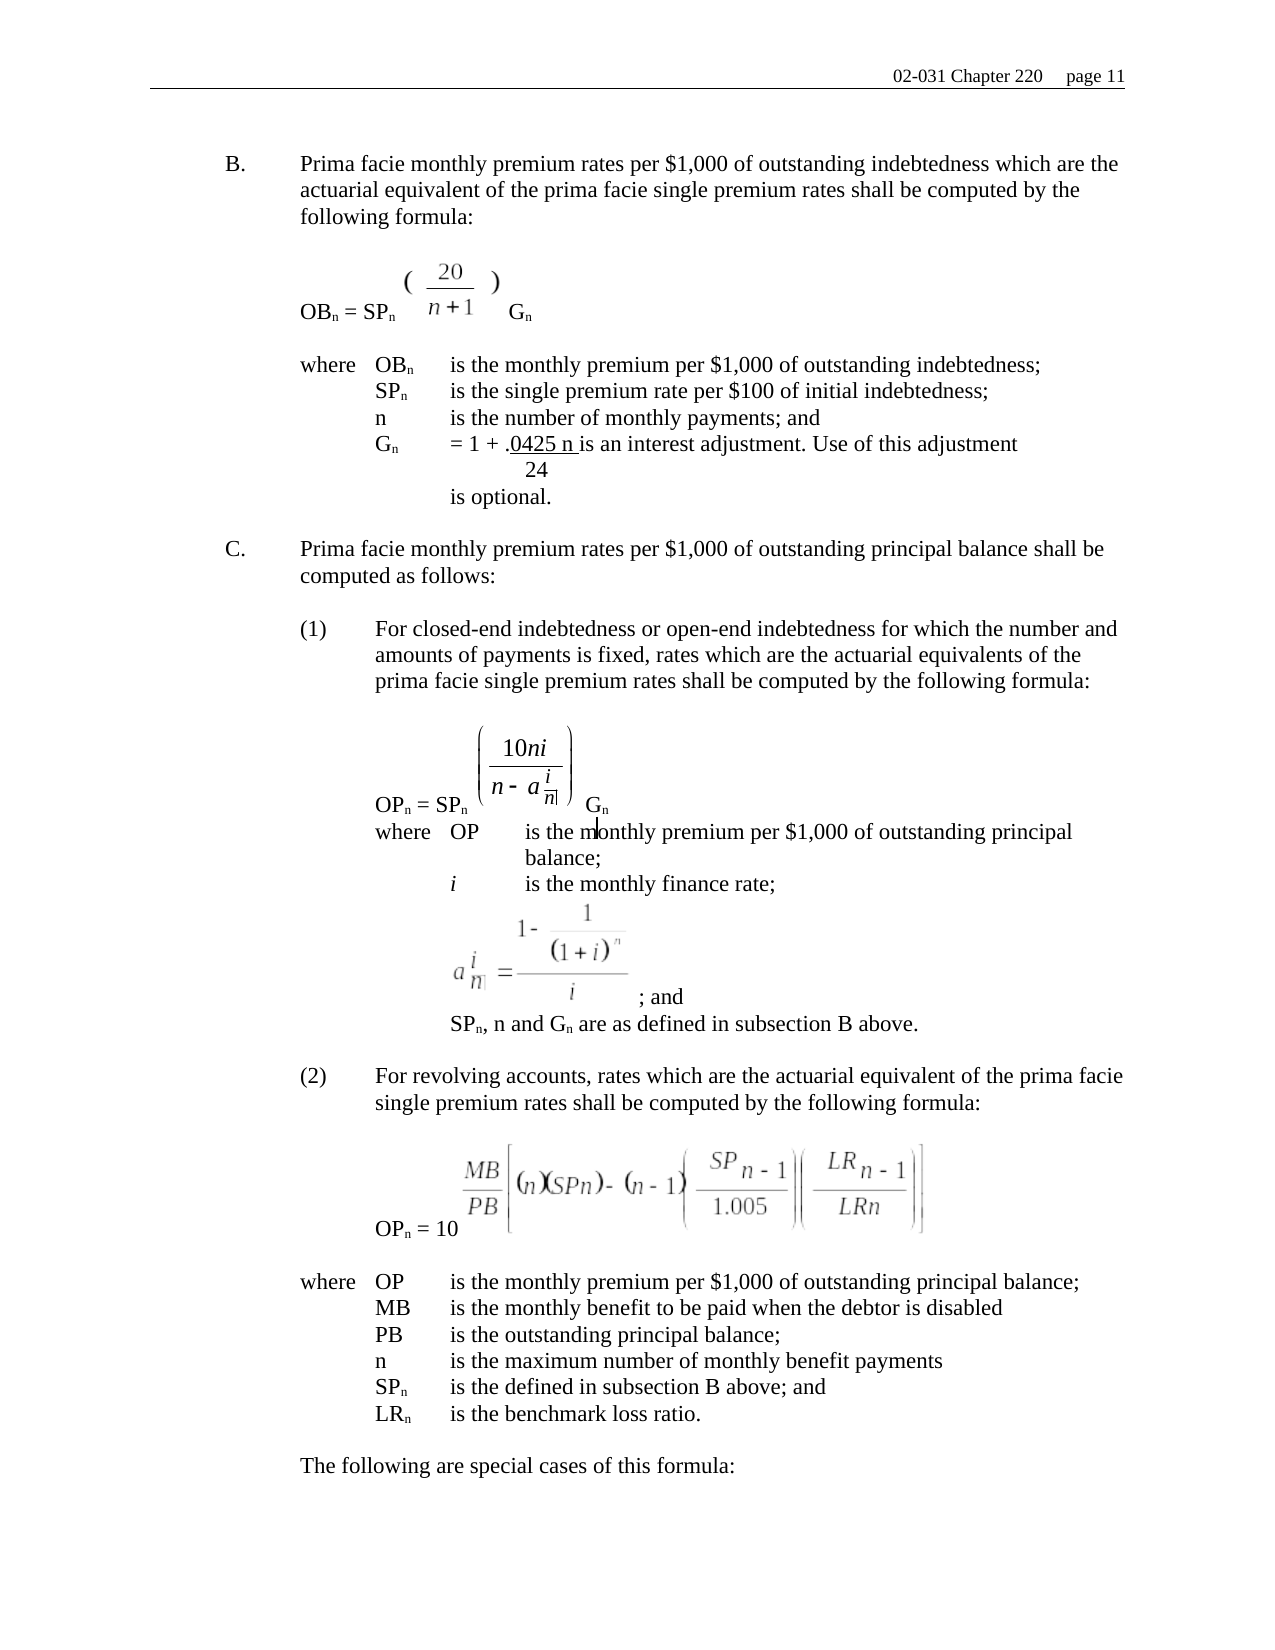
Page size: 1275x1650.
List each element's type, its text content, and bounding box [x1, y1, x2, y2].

text LRn is the benchmark loss ratio. [150, 1400, 1125, 1426]
text where OBn is the monthly premium per $1,000 of outstanding indebtedness; [300, 351, 1125, 377]
text (2) For revolving accounts, rates which are the actuarial equivalent of the prima facie single premium rates shall be computed by the following formula: [300, 1062, 1125, 1115]
text 24 [375, 456, 1125, 483]
text OBn = SPn Gn [150, 255, 1125, 325]
text SPn is the single premium rate per $100 of initial indebtedness; [300, 377, 1125, 404]
text n is the maximum number of monthly benefit payments [150, 1347, 1125, 1373]
text The following are special cases of this formula: [225, 1452, 1125, 1479]
text n is the number of monthly payments; and [300, 404, 1125, 430]
text i is the monthly finance rate; [150, 870, 1125, 897]
text OPn = SPn Gn [150, 720, 1125, 818]
text is optional. [375, 483, 1125, 509]
text (1) For closed-end indebtedness or open-end indebtedness for which the number and amounts of payments is fixed, rates which are the actuarial equivalents of the prima facie single premium rates shall be computed by the following formula: [300, 614, 1125, 694]
text C. Prima facie monthly premium rates per $1,000 of outstanding principal balance shall be computed as follows: [225, 536, 1125, 588]
text B. Prima facie monthly premium rates per $1,000 of outstanding indebtedness which are the actuarial equivalent of the prima facie single premium rates shall be computed by the following formula: [225, 150, 1125, 229]
text MB is the monthly benefit to be paid when the debtor is disabled [150, 1294, 1125, 1321]
text ; and [150, 897, 1125, 1010]
text where OP is the monthly premium per $1,000 of outstanding principal balance; [375, 818, 1125, 870]
text OPn = 10 [150, 1142, 1125, 1242]
text SPn, n and Gn are as defined in subsection B above. [150, 1010, 1125, 1036]
text Gn = 1 + .0425 n is an interest adjustment. Use of this adjustment [375, 430, 1125, 456]
text where OP is the monthly premium per $1,000 of outstanding principal balance; [300, 1268, 1125, 1294]
text PB is the outstanding principal balance; [150, 1321, 1125, 1347]
text SPn is the defined in subsection B above; and [150, 1373, 1125, 1400]
